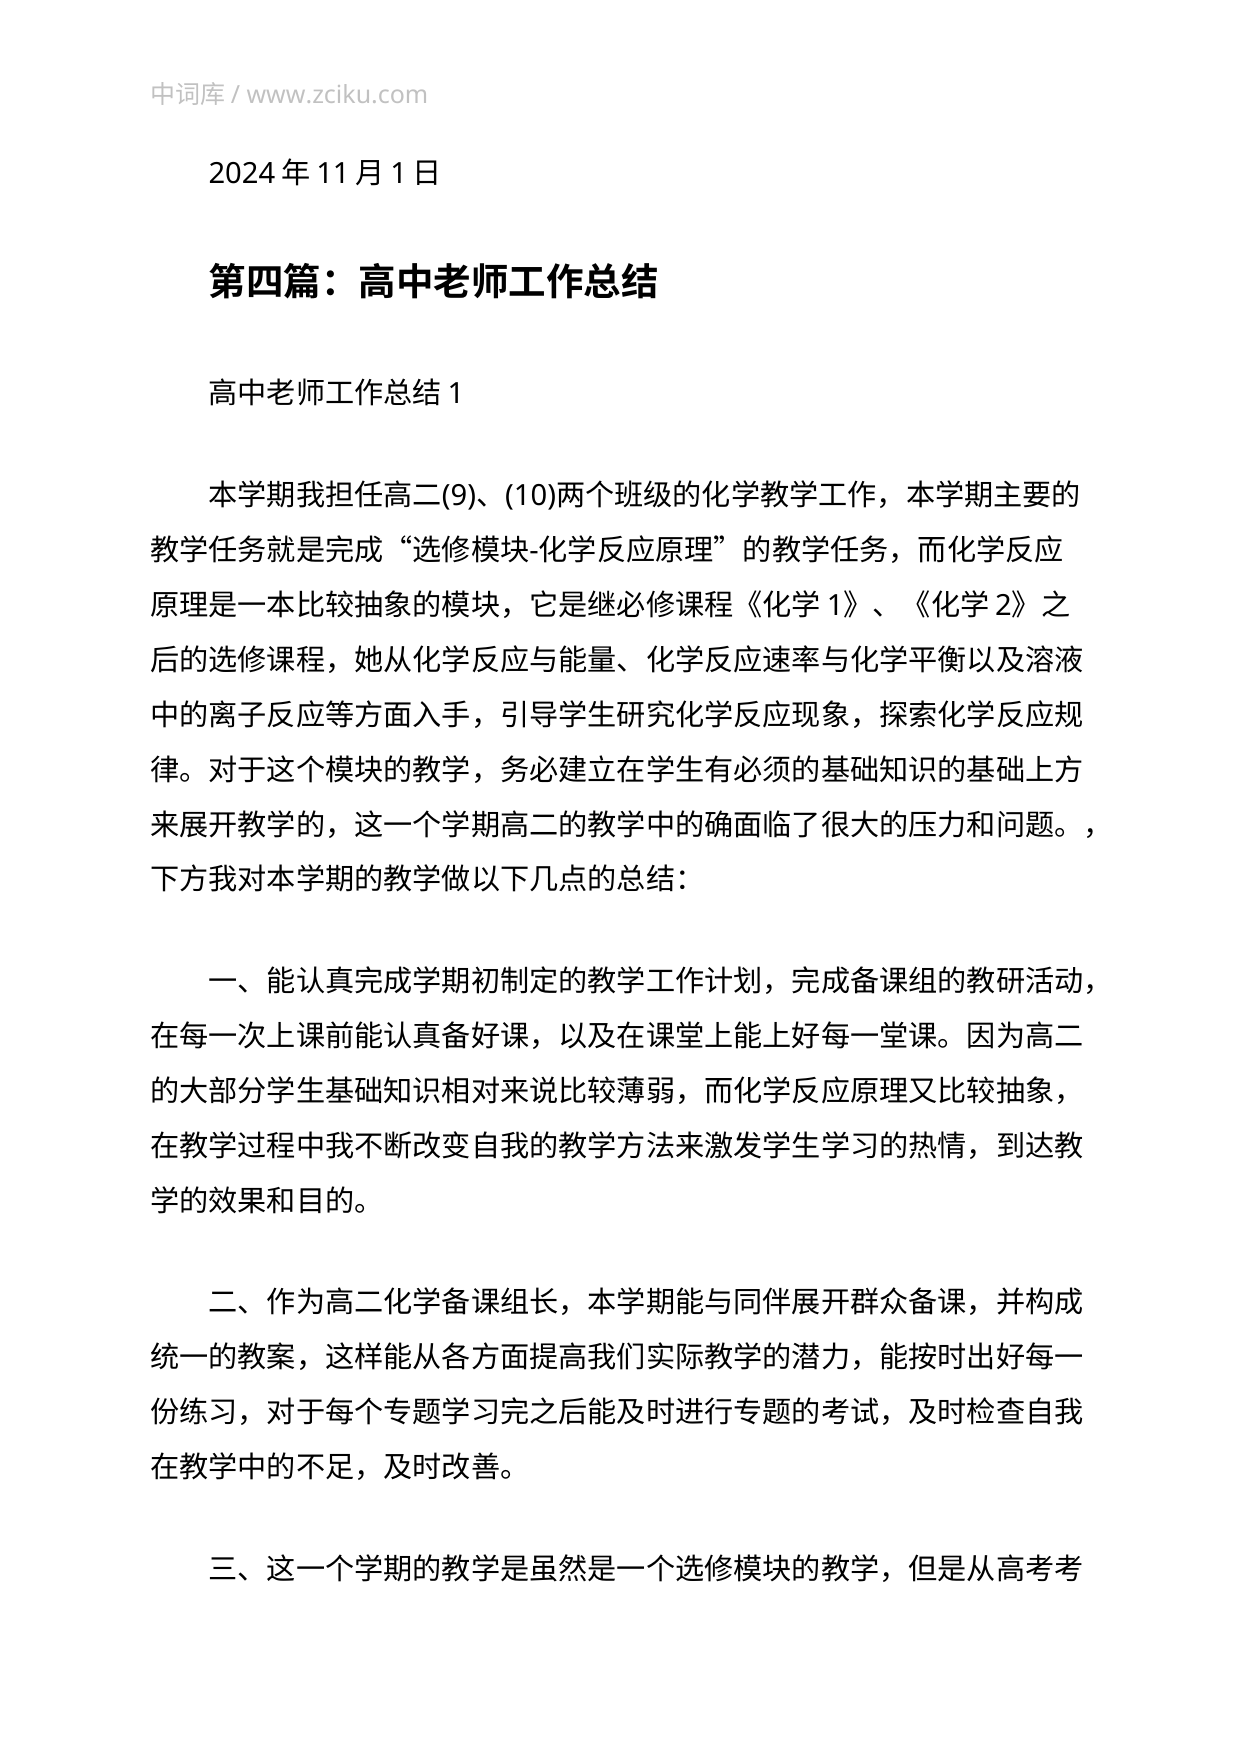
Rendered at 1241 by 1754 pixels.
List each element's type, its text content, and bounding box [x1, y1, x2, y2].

text 高中老师工作总结1 [150, 369, 1090, 412]
text 一、能认真完成学期初制定的教学工作计划，完成备课组的教研活动，在每一次上课前能认真备好课，以及在课堂上能上好每一堂课。因为高二的大部分学生基础知识相对来说比较薄弱，而化学反应原理又比较抽象，在教学过程中我不断改变自我的教学方法来激发学生学习的热情，到达教学的效果和目的。 [150, 958, 1090, 1219]
text 二、作为高二化学备课组长，本学期能与同伴展开群众备课，并构成统一的教案，这样能从各方面提高我们实际教学的潜力，能按时出好每一份练习，对于每个专题学习完之后能及时进行专题的考试，及时检查自我在教学中的不足，及时改善。 [150, 1279, 1090, 1486]
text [150, 1546, 1090, 1588]
text 本学期我担任高二(9)、(10)两个班级的化学教学工作，本学期主要的教学任务就是完成“选修模块-化学反应原理”的教学任务，而化学反应原理是一本比较抽象的模块，它是继必修课程《化学1》、《化学2》之后的选修课程，她从化学反应与能量、化学反应速率与化学平衡以及溶液中的离子反应等方面入手，引导学生研究化学反应现象，探索化学反应规律。对于这个模块的教学，务必建立在学生有必须的基础知识的基础上方来展开教学的，这一个学期高二的教学中的确面临了很大的压力和问题。，下方我对本学期的教学做以下几点的总结： [150, 471, 1090, 898]
text 第四篇：高中老师工作总结 [150, 252, 1090, 306]
text 2024年11月1日 [150, 150, 1090, 192]
